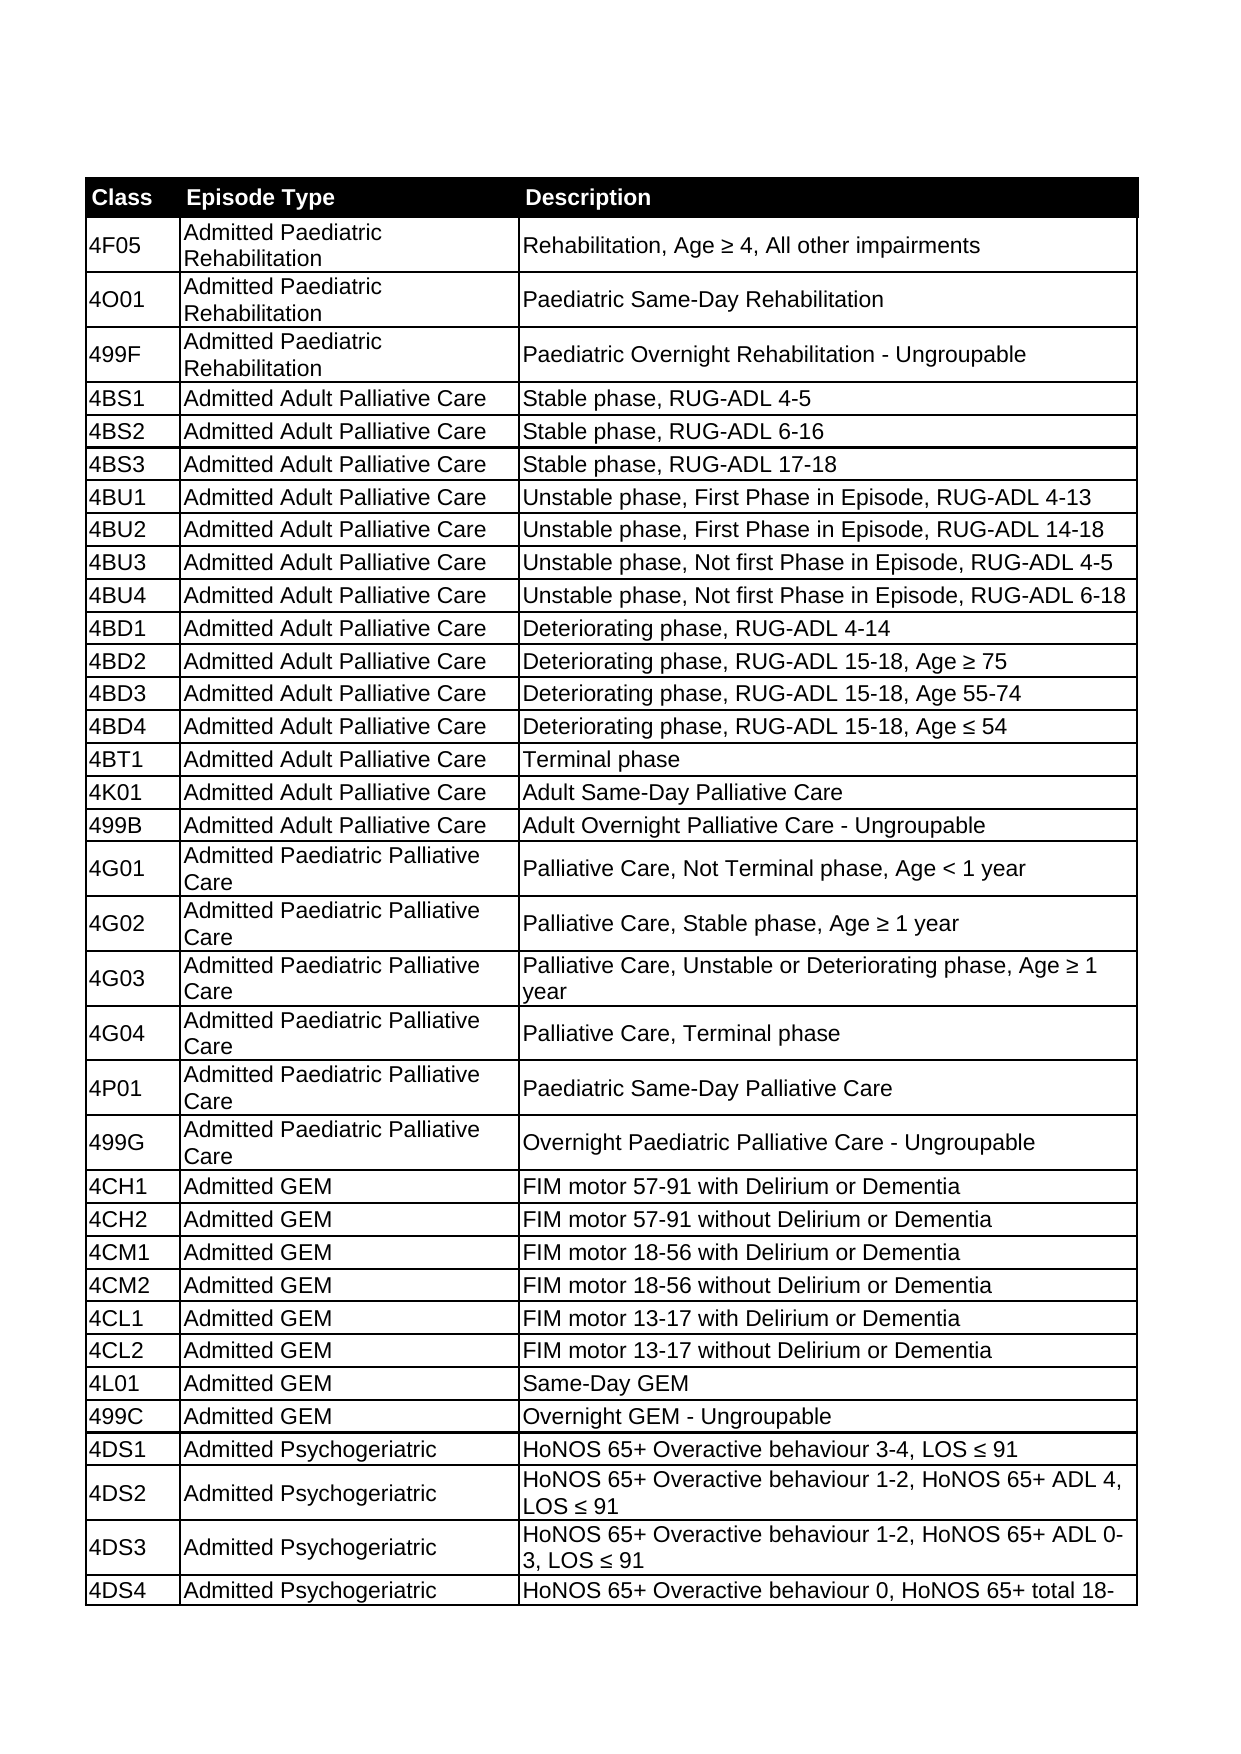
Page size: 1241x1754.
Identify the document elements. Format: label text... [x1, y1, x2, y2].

table_cell Palliative Care, Terminal phase [520, 1007, 1136, 1059]
table_cell 4DS2 [87, 1466, 179, 1519]
table_cell 4BT1 [87, 744, 179, 774]
table_cell Palliative Care, Not Terminal phase, Age < 1 year [520, 842, 1136, 895]
table_cell Unstable phase, Not first Phase in Episode, RUG-ADL 4-5 [520, 547, 1136, 578]
table_cell Admitted GEM [181, 1401, 518, 1431]
table_cell Admitted Psychogeriatric [181, 1466, 518, 1519]
table_cell Admitted Adult Palliative Care [181, 449, 518, 479]
table_cell Admitted Paediatric Palliative Care [181, 1007, 518, 1059]
table_cell Admitted GEM [181, 1368, 518, 1399]
table_header Class [86, 178, 180, 216]
table_header Description [520, 178, 1138, 216]
table_cell Admitted GEM [181, 1302, 518, 1333]
table_cell 499C [87, 1401, 179, 1431]
table_cell Admitted Psychogeriatric [181, 1576, 518, 1604]
table_cell 499G [87, 1116, 179, 1169]
table_cell Admitted Adult Palliative Care [181, 416, 518, 446]
table_cell Admitted Paediatric Palliative Care [181, 952, 518, 1004]
table_cell Admitted Adult Palliative Care [181, 481, 518, 512]
table_cell Adult Overnight Palliative Care - Ungroupable [520, 810, 1136, 840]
table_cell Deteriorating phase, RUG-ADL 15-18, Age ≤ 54 [520, 711, 1136, 742]
table_cell Admitted GEM [181, 1204, 518, 1234]
table_cell 499F [87, 328, 179, 381]
table_cell Stable phase, RUG-ADL 17-18 [520, 449, 1136, 479]
table_cell Deteriorating phase, RUG-ADL 15-18, Age ≥ 75 [520, 645, 1136, 676]
table_cell 4G03 [87, 952, 179, 1004]
table_cell 4P01 [87, 1061, 179, 1114]
table_cell Admitted GEM [181, 1237, 518, 1267]
table_cell 4BD3 [87, 678, 179, 709]
table_cell 4BD1 [87, 613, 179, 643]
table_cell Admitted Adult Palliative Care [181, 613, 518, 643]
table_cell 4L01 [87, 1368, 179, 1399]
table_cell FIM motor 57-91 without Delirium or Dementia [520, 1204, 1136, 1234]
table_cell 4CH2 [87, 1204, 179, 1234]
table_cell Stable phase, RUG-ADL 6-16 [520, 416, 1136, 446]
table_cell Admitted GEM [181, 1270, 518, 1300]
table_cell Admitted Paediatric Palliative Care [181, 842, 518, 895]
table_cell Unstable phase, First Phase in Episode, RUG-ADL 4-13 [520, 481, 1136, 512]
table_cell FIM motor 18-56 with Delirium or Dementia [520, 1237, 1136, 1267]
table_cell 4K01 [87, 777, 179, 807]
table_cell 4O01 [87, 273, 179, 326]
table_cell Deteriorating phase, RUG-ADL 15-18, Age 55-74 [520, 678, 1136, 709]
table_cell 4CL1 [87, 1302, 179, 1333]
table_cell Admitted Adult Palliative Care [181, 711, 518, 742]
table_cell Palliative Care, Unstable or Deteriorating phase, Age ≥ 1 year [520, 952, 1136, 1004]
table_cell 4BU4 [87, 580, 179, 611]
table_cell Deteriorating phase, RUG-ADL 4-14 [520, 613, 1136, 643]
table_cell 4G04 [87, 1007, 179, 1059]
table_header Episode Type [181, 178, 519, 216]
table_cell 4CM2 [87, 1270, 179, 1300]
table_cell Admitted Adult Palliative Care [181, 810, 518, 840]
table_cell Admitted Paediatric Rehabilitation [181, 218, 518, 271]
table_cell Admitted Adult Palliative Care [181, 777, 518, 807]
table_cell Terminal phase [520, 744, 1136, 774]
table_cell Admitted Psychogeriatric [181, 1521, 518, 1574]
table_cell 4DS3 [87, 1521, 179, 1574]
table_cell 4DS1 [87, 1434, 179, 1464]
table_cell Admitted Paediatric Palliative Care [181, 1061, 518, 1114]
table_cell 499B [87, 810, 179, 840]
table_cell 4BD4 [87, 711, 179, 742]
table_cell Overnight Paediatric Palliative Care - Ungroupable [520, 1116, 1136, 1169]
table_cell Stable phase, RUG-ADL 4-5 [520, 383, 1136, 414]
table_cell 4BU3 [87, 547, 179, 578]
table_cell Admitted Adult Palliative Care [181, 580, 518, 611]
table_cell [520, 1576, 1136, 1604]
table_cell Admitted GEM [181, 1335, 518, 1366]
table_cell 4BS3 [87, 449, 179, 479]
table_cell Admitted Paediatric Palliative Care [181, 897, 518, 950]
table_cell 4BS1 [87, 383, 179, 414]
table_cell Admitted Adult Palliative Care [181, 514, 518, 545]
table_cell Unstable phase, Not first Phase in Episode, RUG-ADL 6-18 [520, 580, 1136, 611]
table_cell 4BS2 [87, 416, 179, 446]
table_cell Paediatric Same-Day Rehabilitation [520, 273, 1136, 326]
table_cell 4G02 [87, 897, 179, 950]
table_cell FIM motor 18-56 without Delirium or Dementia [520, 1270, 1136, 1300]
table_cell 4BD2 [87, 645, 179, 676]
table_cell FIM motor 13-17 with Delirium or Dementia [520, 1302, 1136, 1333]
table_cell Paediatric Overnight Rehabilitation - Ungroupable [520, 328, 1136, 381]
table_cell FIM motor 13-17 without Delirium or Dementia [520, 1335, 1136, 1366]
table_cell 4F05 [87, 218, 179, 271]
table_cell HoNOS 65+ Overactive behaviour 3-4, LOS ≤ 91 [520, 1434, 1136, 1464]
table_cell Admitted Psychogeriatric [181, 1434, 518, 1464]
table_cell Paediatric Same-Day Palliative Care [520, 1061, 1136, 1114]
table_cell Admitted Adult Palliative Care [181, 645, 518, 676]
table_cell 4BU2 [87, 514, 179, 545]
table_cell 4CH1 [87, 1171, 179, 1202]
table_cell Rehabilitation, Age ≥ 4, All other impairments [520, 218, 1136, 271]
table_cell 4DS4 [87, 1576, 179, 1604]
table_cell 4G01 [87, 842, 179, 895]
table_cell Admitted GEM [181, 1171, 518, 1202]
table_cell FIM motor 57-91 with Delirium or Dementia [520, 1171, 1136, 1202]
table_cell Admitted Adult Palliative Care [181, 678, 518, 709]
table_cell Same-Day GEM [520, 1368, 1136, 1399]
table_cell Admitted Adult Palliative Care [181, 383, 518, 414]
table_cell HoNOS 65+ Overactive behaviour 1-2, HoNOS 65+ ADL 0-3, LOS ≤ 91 [520, 1521, 1136, 1574]
table_cell Admitted Adult Palliative Care [181, 744, 518, 774]
table_cell 4BU1 [87, 481, 179, 512]
table_cell Palliative Care, Stable phase, Age ≥ 1 year [520, 897, 1136, 950]
table_cell Overnight GEM - Ungroupable [520, 1401, 1136, 1431]
table_cell 4CL2 [87, 1335, 179, 1366]
table_cell HoNOS 65+ Overactive behaviour 1-2, HoNOS 65+ ADL 4, LOS ≤ 91 [520, 1466, 1136, 1519]
table_cell Unstable phase, First Phase in Episode, RUG-ADL 14-18 [520, 514, 1136, 545]
table_cell Admitted Paediatric Rehabilitation [181, 328, 518, 381]
table_cell Admitted Adult Palliative Care [181, 547, 518, 578]
table_cell Admitted Paediatric Palliative Care [181, 1116, 518, 1169]
table_cell 4CM1 [87, 1237, 179, 1267]
table_cell Admitted Paediatric Rehabilitation [181, 273, 518, 326]
table_cell Adult Same-Day Palliative Care [520, 777, 1136, 807]
